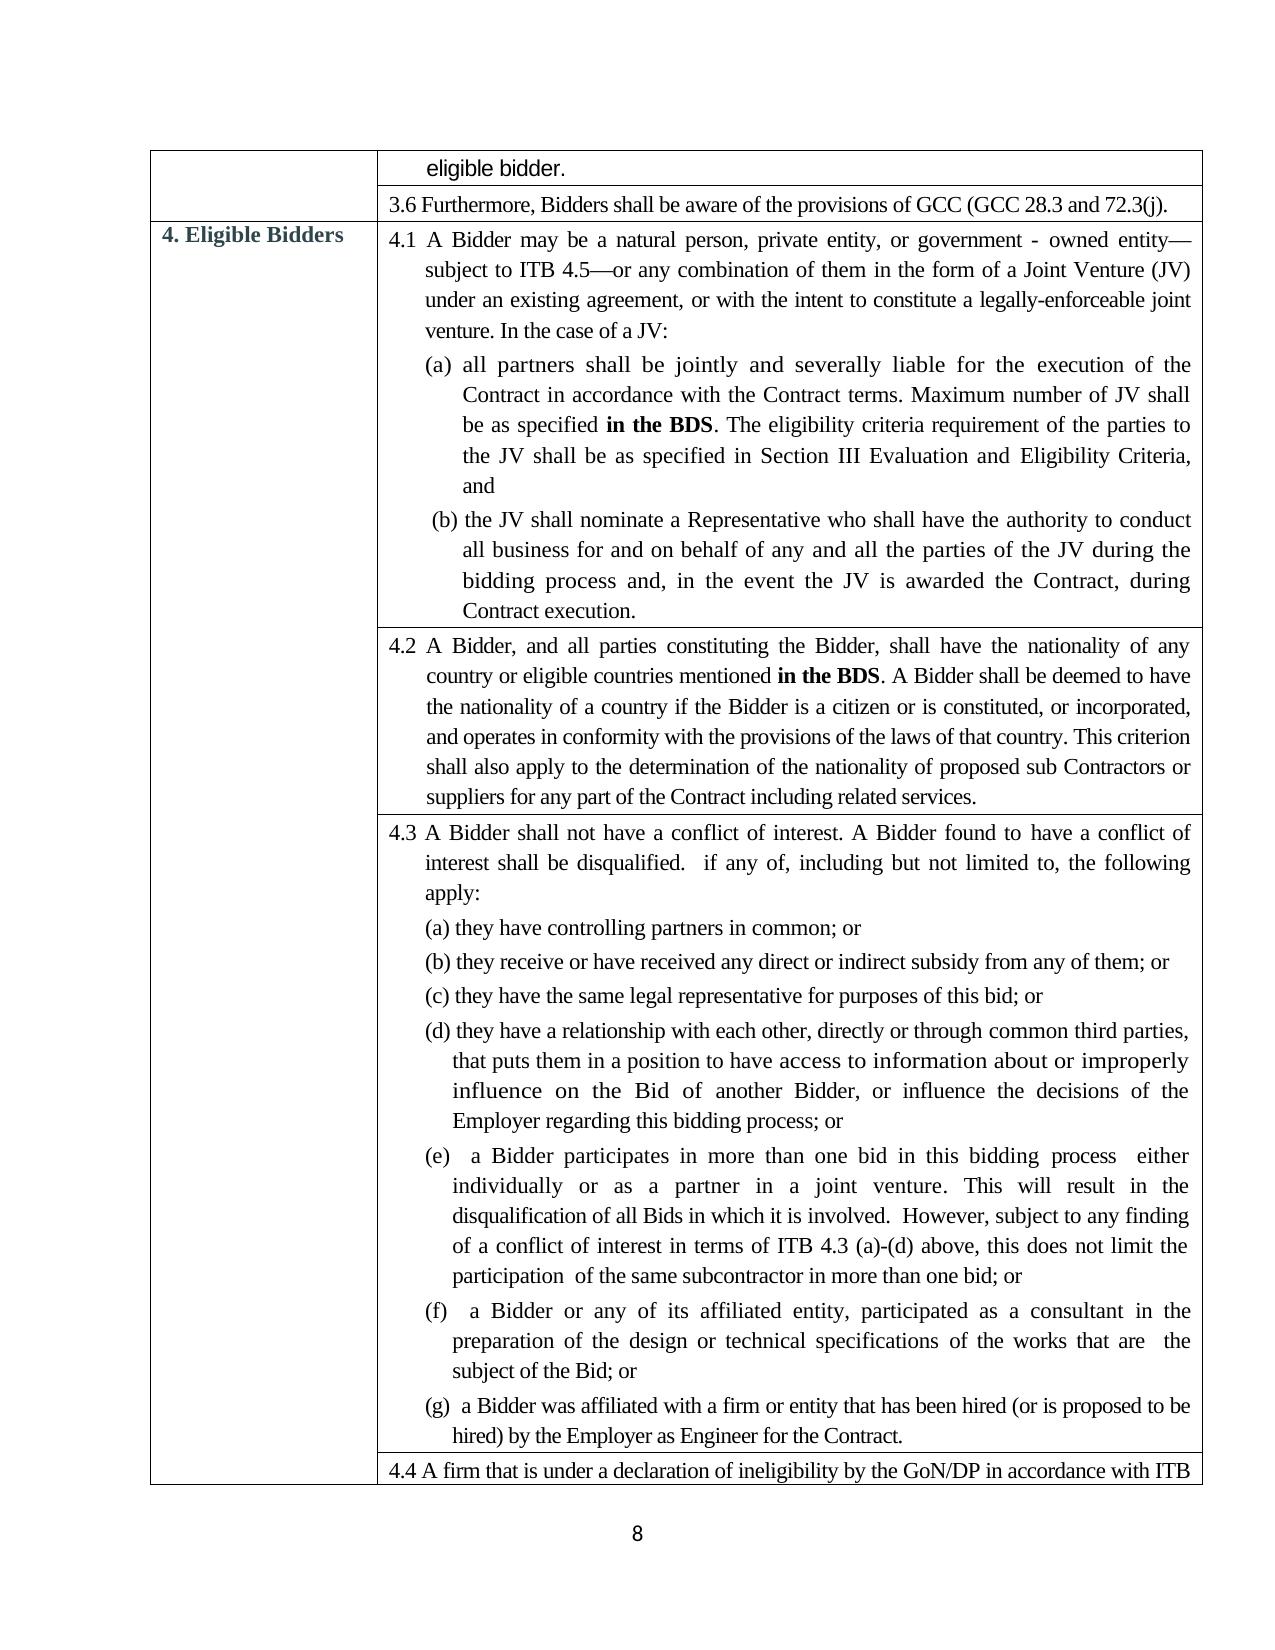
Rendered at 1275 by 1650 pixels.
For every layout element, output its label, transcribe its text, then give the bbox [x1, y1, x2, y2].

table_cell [378, 1453, 1202, 1484]
table_cell 4. Eligible Bidders [151, 222, 377, 1484]
table_cell 4.3 A Bidder shall not have a conflict of interest. A Bidder found to have a conflict of interest shall be disqualified. if any of, including but not limited to, the following apply: (a) they have controlling partners in common; or (b) they receive or have received any direct or indirect subsidy from any of them; or (c) they have the same legal representative for purposes of this bid; or (d) they have a relationship with each other, directly or through common third parties, that puts them in a position to have access to information about or improperly influence on the Bid of another Bidder, or influence the decisions of the Employer regarding this bidding process; or (e) a Bidder participates in more than one bid in this bidding process either individually or as a partner in a joint venture. This will result in the disqualification of all Bids in which it is involved. However, subject to any finding of a conflict of interest in terms of ITB 4.3 (a)-(d) above, this does not limit the participation of the same subcontractor in more than one bid; or (f) a Bidder or any of its affiliated entity, participated as a consultant in the preparation of the design or technical specifications of the works that are the subject of the Bid; or (g) a Bidder was affiliated with a firm or entity that has been hired (or is proposed to be hired) by the Employer as Engineer for the Contract. [378, 815, 1202, 1452]
table_cell 4.2 A Bidder, and all parties constituting the Bidder, shall have the nationality of any country or eligible countries mentioned in the BDS. A Bidder shall be deemed to have the nationality of a country if the Bidder is a citizen or is constituted, or incorporated, and operates in conformity with the provisions of the laws of that country. This criterion shall also apply to the determination of the nationality of proposed sub Contractors or suppliers for any part of the Contract including related services. [378, 628, 1202, 813]
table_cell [378, 151, 1202, 185]
table_cell 3.6 Furthermore, Bidders shall be aware of the provisions of GCC (GCC 28.3 and 72.3(j). [378, 186, 1202, 221]
table_cell 4.1 A Bidder may be a natural person, private entity, or government - owned entity—subject to ITB 4.5—or any combination of them in the form of a Joint Venture (JV) under an existing agreement, or with the intent to constitute a legally-enforceable joint venture. In the case of a JV: (a) all partners shall be jointly and severally liable for the execution of the Contract in accordance with the Contract terms. Maximum number of JV shall be as specified in the BDS. The eligibility criteria requirement of the parties to the JV shall be as specified in Section III Evaluation and Eligibility Criteria, and (b) the JV shall nominate a Representative who shall have the authority to conduct all business for and on behalf of any and all the parties of the JV during the bidding process and, in the event the JV is awarded the Contract, during Contract execution. [378, 222, 1202, 627]
